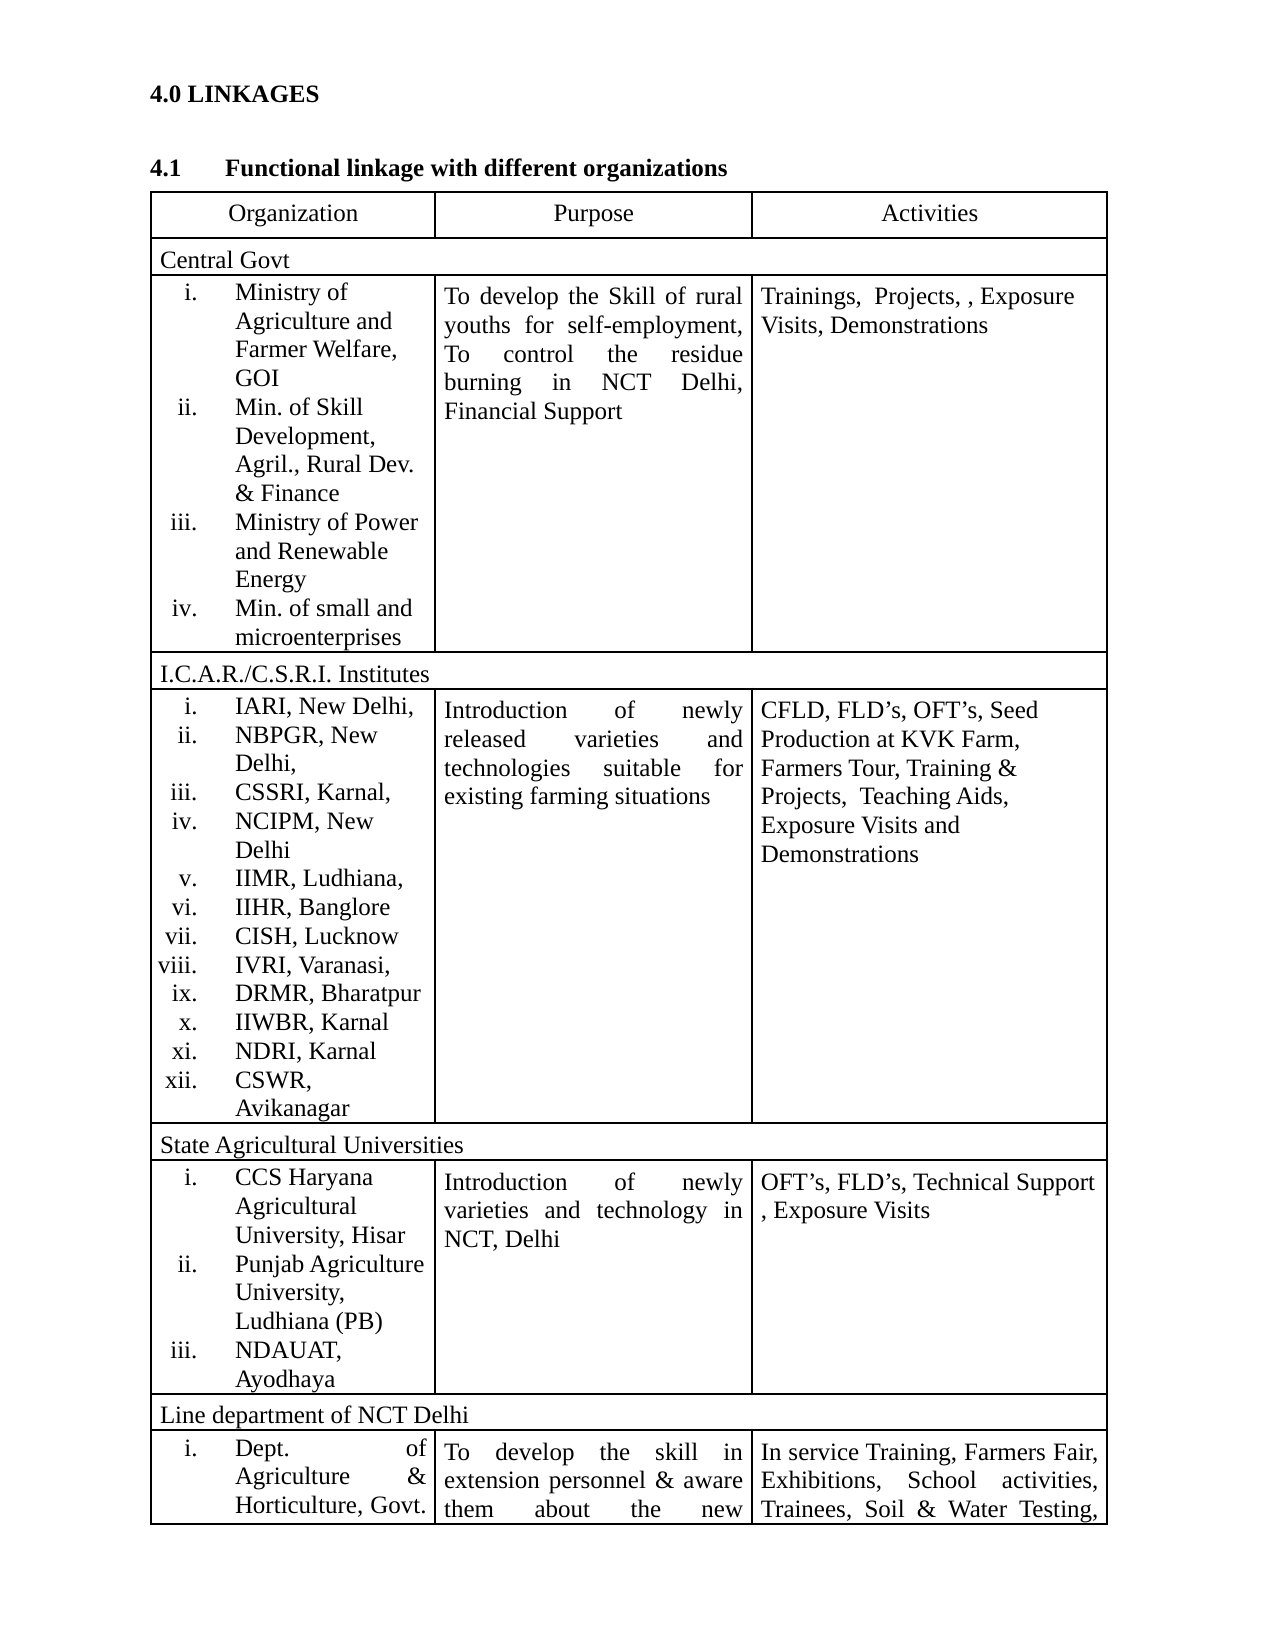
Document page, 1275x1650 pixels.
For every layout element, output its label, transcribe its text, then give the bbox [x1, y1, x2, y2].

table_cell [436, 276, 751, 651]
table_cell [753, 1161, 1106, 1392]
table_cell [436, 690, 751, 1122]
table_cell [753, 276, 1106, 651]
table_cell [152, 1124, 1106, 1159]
text 4.0 LINKAGES [150, 79, 1106, 108]
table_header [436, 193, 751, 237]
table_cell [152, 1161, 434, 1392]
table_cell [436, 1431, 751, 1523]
text 4.1 Functional linkage with different organizations [150, 153, 1106, 182]
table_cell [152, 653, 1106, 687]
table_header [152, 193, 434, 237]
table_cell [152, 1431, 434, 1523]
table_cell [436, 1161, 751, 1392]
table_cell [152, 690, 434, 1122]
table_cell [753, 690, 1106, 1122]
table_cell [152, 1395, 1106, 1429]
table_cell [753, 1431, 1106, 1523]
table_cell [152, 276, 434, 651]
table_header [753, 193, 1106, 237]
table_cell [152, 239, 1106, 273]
